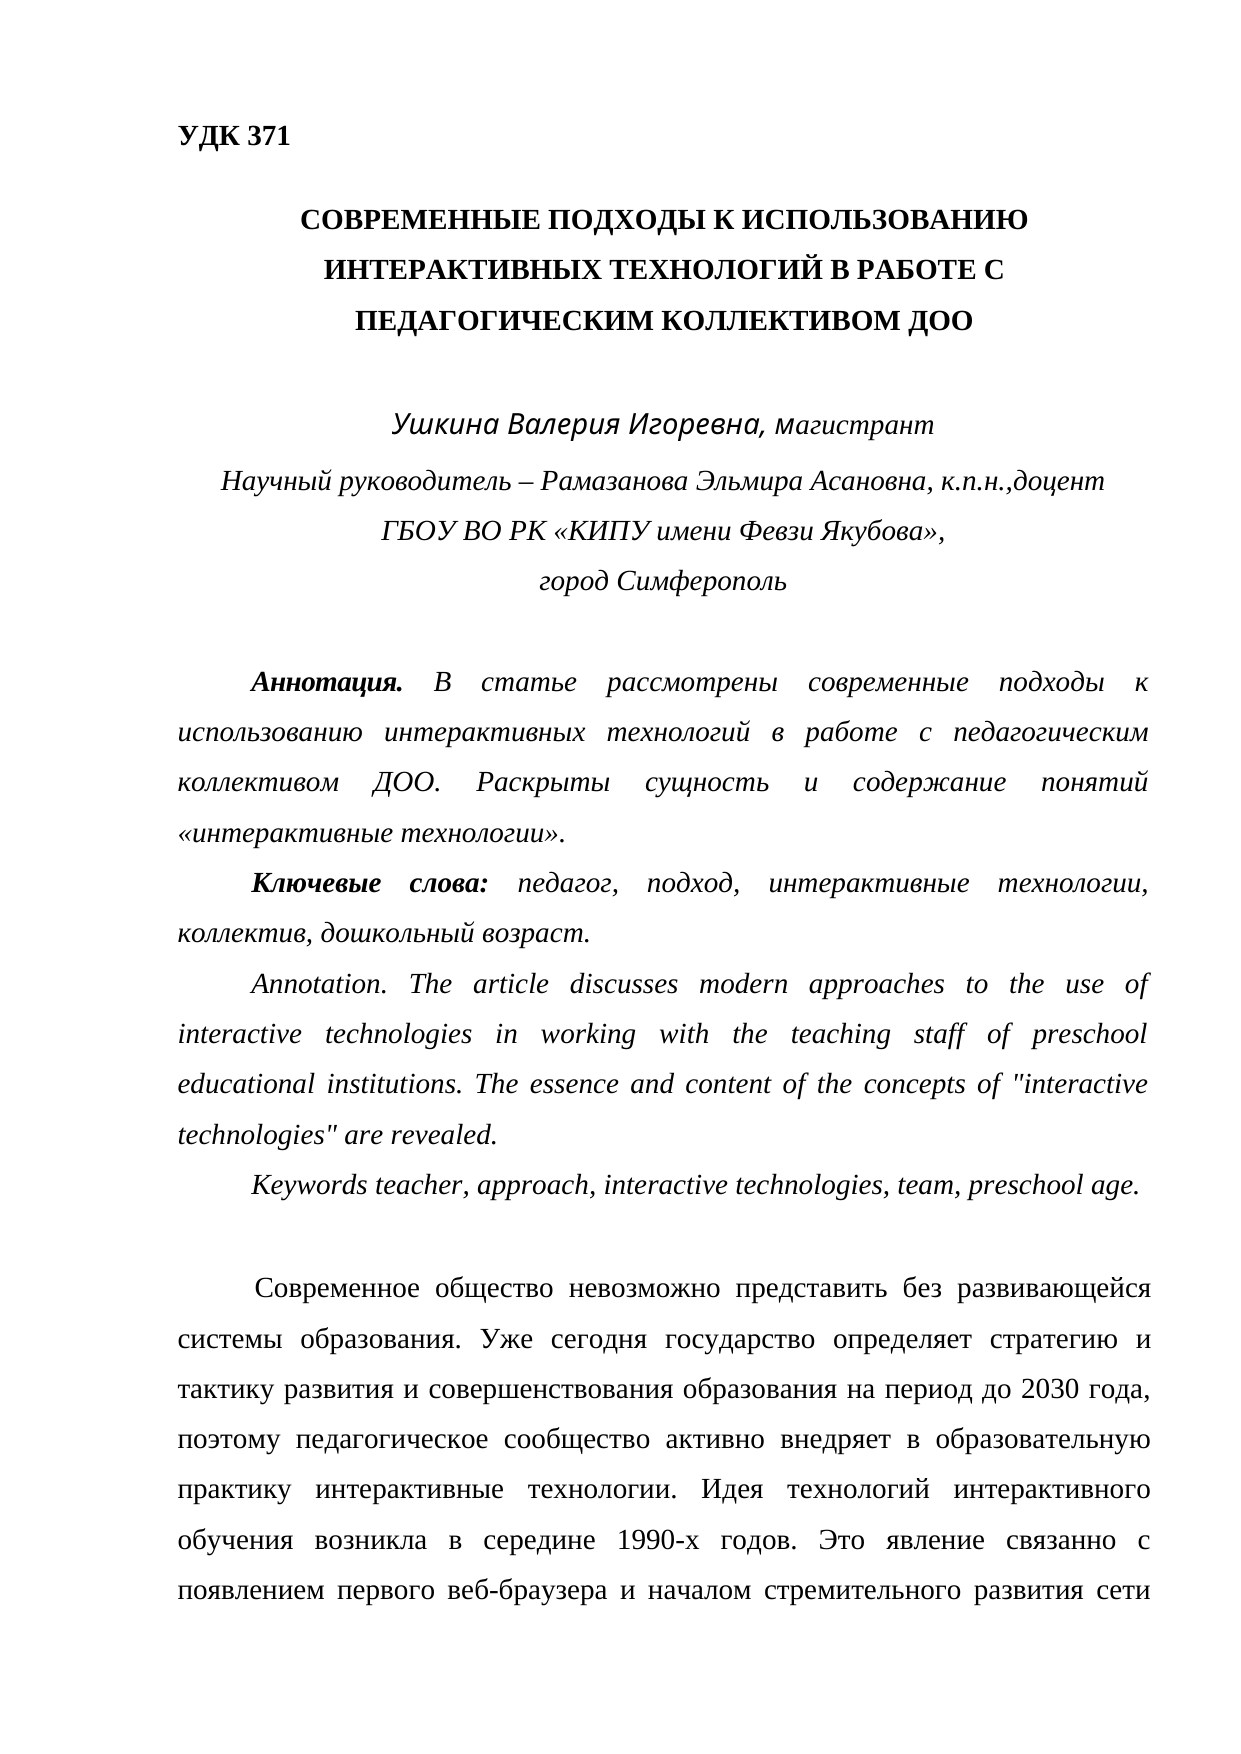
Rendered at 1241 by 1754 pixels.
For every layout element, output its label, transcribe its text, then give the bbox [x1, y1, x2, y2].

text УДК 371 [177, 118, 1152, 152]
text Научный руководитель – Рамазанова Эльмира Асановна, к.п.н.,доцент [177, 463, 1152, 496]
text ГБОУ ВО РК «КИПУ имени Февзи Якубова», [177, 513, 1152, 547]
text СОВРЕМЕННЫЕ ПОДХОДЫ К ИСПОЛЬЗОВАНИЮ ИНТЕРАКТИВНЫХ ТЕХНОЛОГИЙ В РАБОТЕ С ПЕДАГОГИЧЕСКИМ КОЛЛЕКТИВОМ ДОО [177, 202, 1152, 336]
text Аннотация. В статье рассмотрены современные подходы к использованию интерактивных технологий в работе с педагогическим коллективом ДОО. Раскрыты сущность и содержание понятий «интерактивные технологии». [177, 664, 1152, 848]
text Annotation. The article discusses modern approaches to the use of interactive technologies in working with the teaching staff of preschool educational institutions. The essence and content of the concepts of "interactive technologies" are revealed. [177, 966, 1152, 1150]
text Keywords teacher, approach, interactive technologies, team, preschool age. [177, 1167, 1152, 1201]
text Ключевые слова: педагог, подход, интерактивные технологии, коллектив, дошкольный возраст. [177, 865, 1152, 949]
text город Симферополь [177, 563, 1152, 597]
text Ушкина Валерия Игоревна, магистрант [177, 403, 1152, 443]
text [177, 1270, 1152, 1606]
